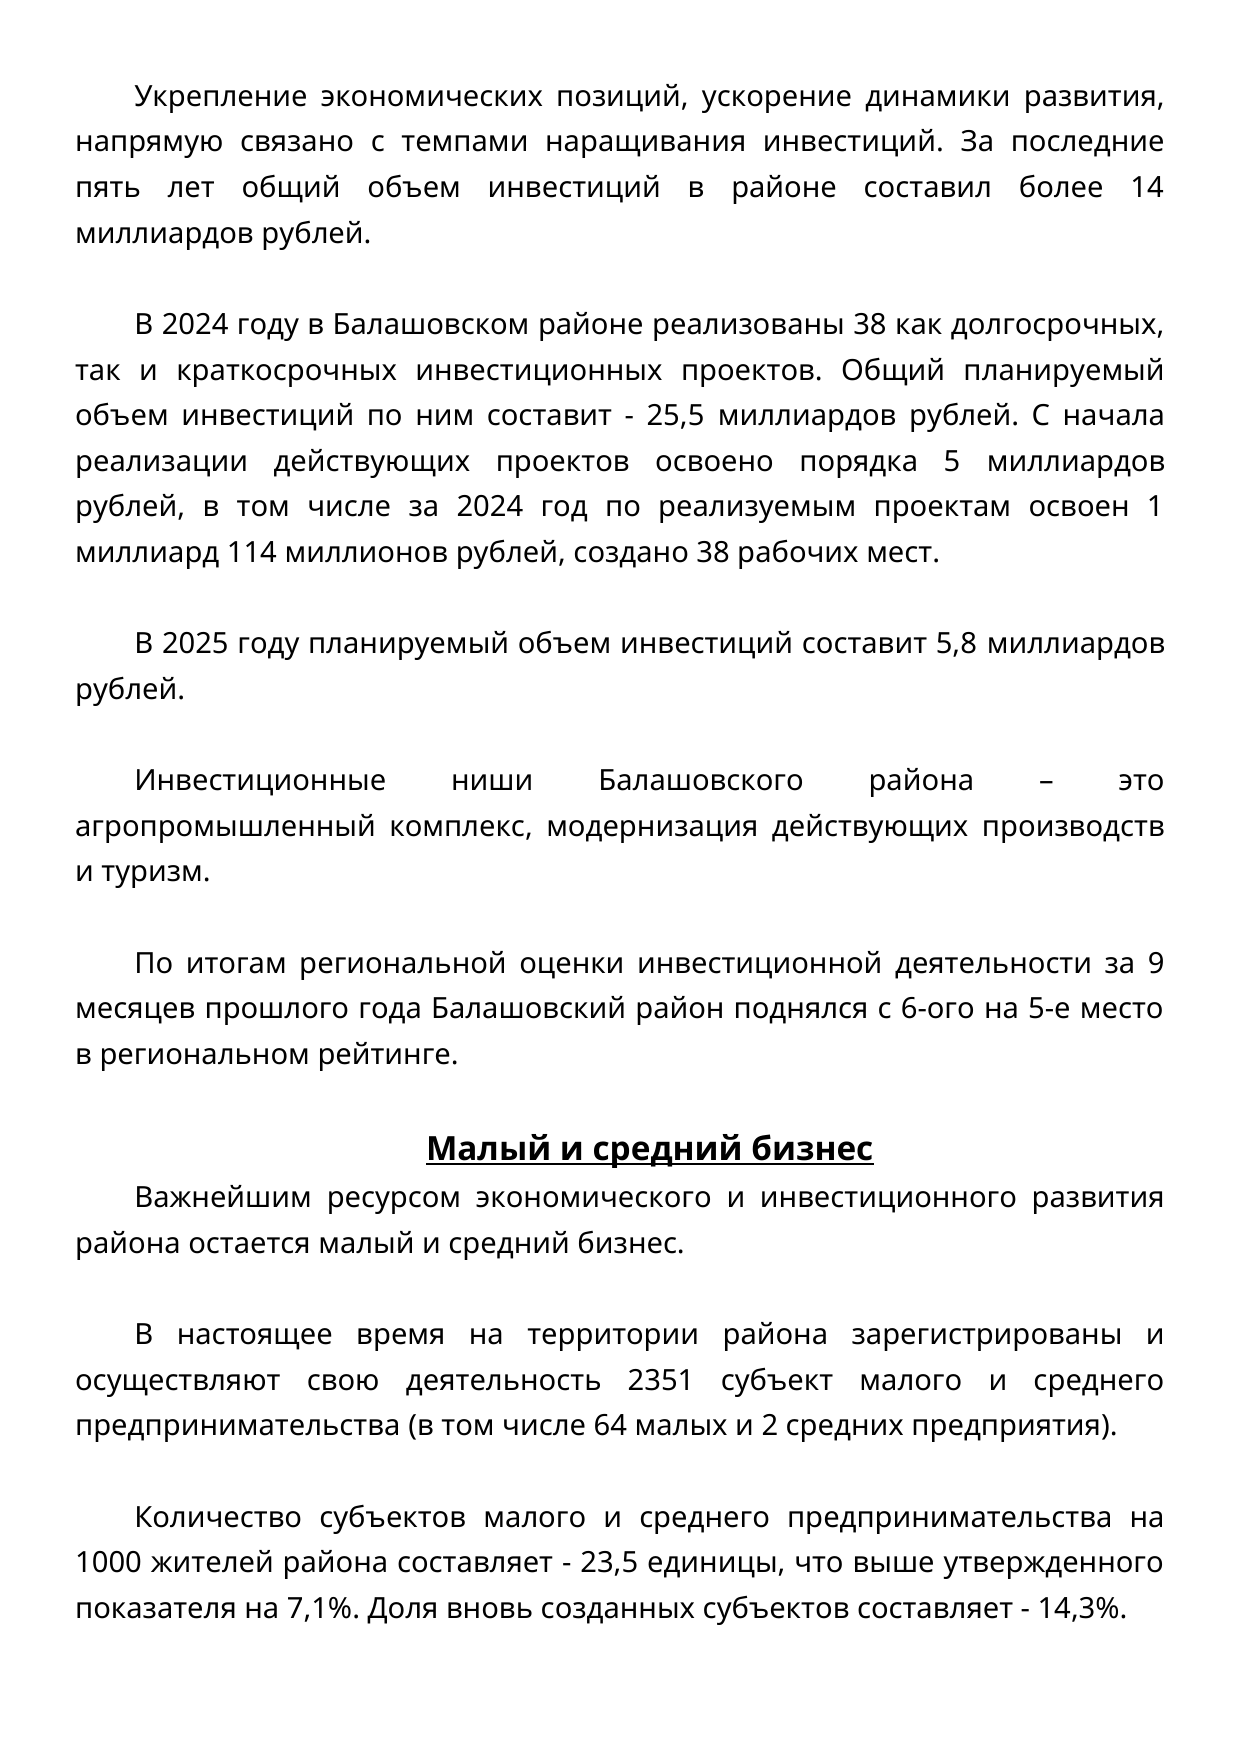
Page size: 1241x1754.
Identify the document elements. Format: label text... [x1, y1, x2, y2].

text Укрепление экономических позиций, ускорение динамики развития, напрямую связано с темпами наращивания инвестиций. За последние пять лет общий объем инвестиций в районе составил более 14 миллиардов рублей. [75, 75, 1165, 252]
text Инвестиционные ниши Балашовского района – это агропромышленный комплекс, модернизация действующих производств и туризм. [75, 759, 1165, 890]
text По итогам региональной оценки инвестиционной деятельности за 9 месяцев прошлого года Балашовский район поднялся с 6-ого на 5-е место в региональном рейтинге. [75, 942, 1165, 1073]
text В настоящее время на территории района зарегистрированы и осуществляют свою деятельность 2351 субъект малого и среднего предпринимательства (в том числе 64 малых и 2 средних предприятия). [75, 1313, 1165, 1444]
text Важнейшим ресурсом экономического и инвестиционного развития района остается малый и средний бизнес. [75, 1177, 1165, 1262]
text Малый и средний бизнес [75, 1124, 1165, 1170]
text В 2025 году планируемый объем инвестиций составит 5,8 миллиардов рублей. [75, 622, 1165, 708]
text В 2024 году в Балашовском районе реализованы 38 как долгосрочных, так и краткосрочных инвестиционных проектов. Общий планируемый объем инвестиций по ним составит - 25,5 миллиардов рублей. С начала реализации действующих проектов освоено порядка 5 миллиардов рублей, в том числе за 2024 год по реализуемым проектам освоен 1 миллиард 114 миллионов рублей, создано 38 рабочих мест. [75, 303, 1165, 571]
text Количество субъектов малого и среднего предпринимательства на 1000 жителей района составляет - 23,5 единицы, что выше утвержденного показателя на 7,1%. Доля вновь созданных субъектов составляет - 14,3%. [75, 1496, 1165, 1627]
